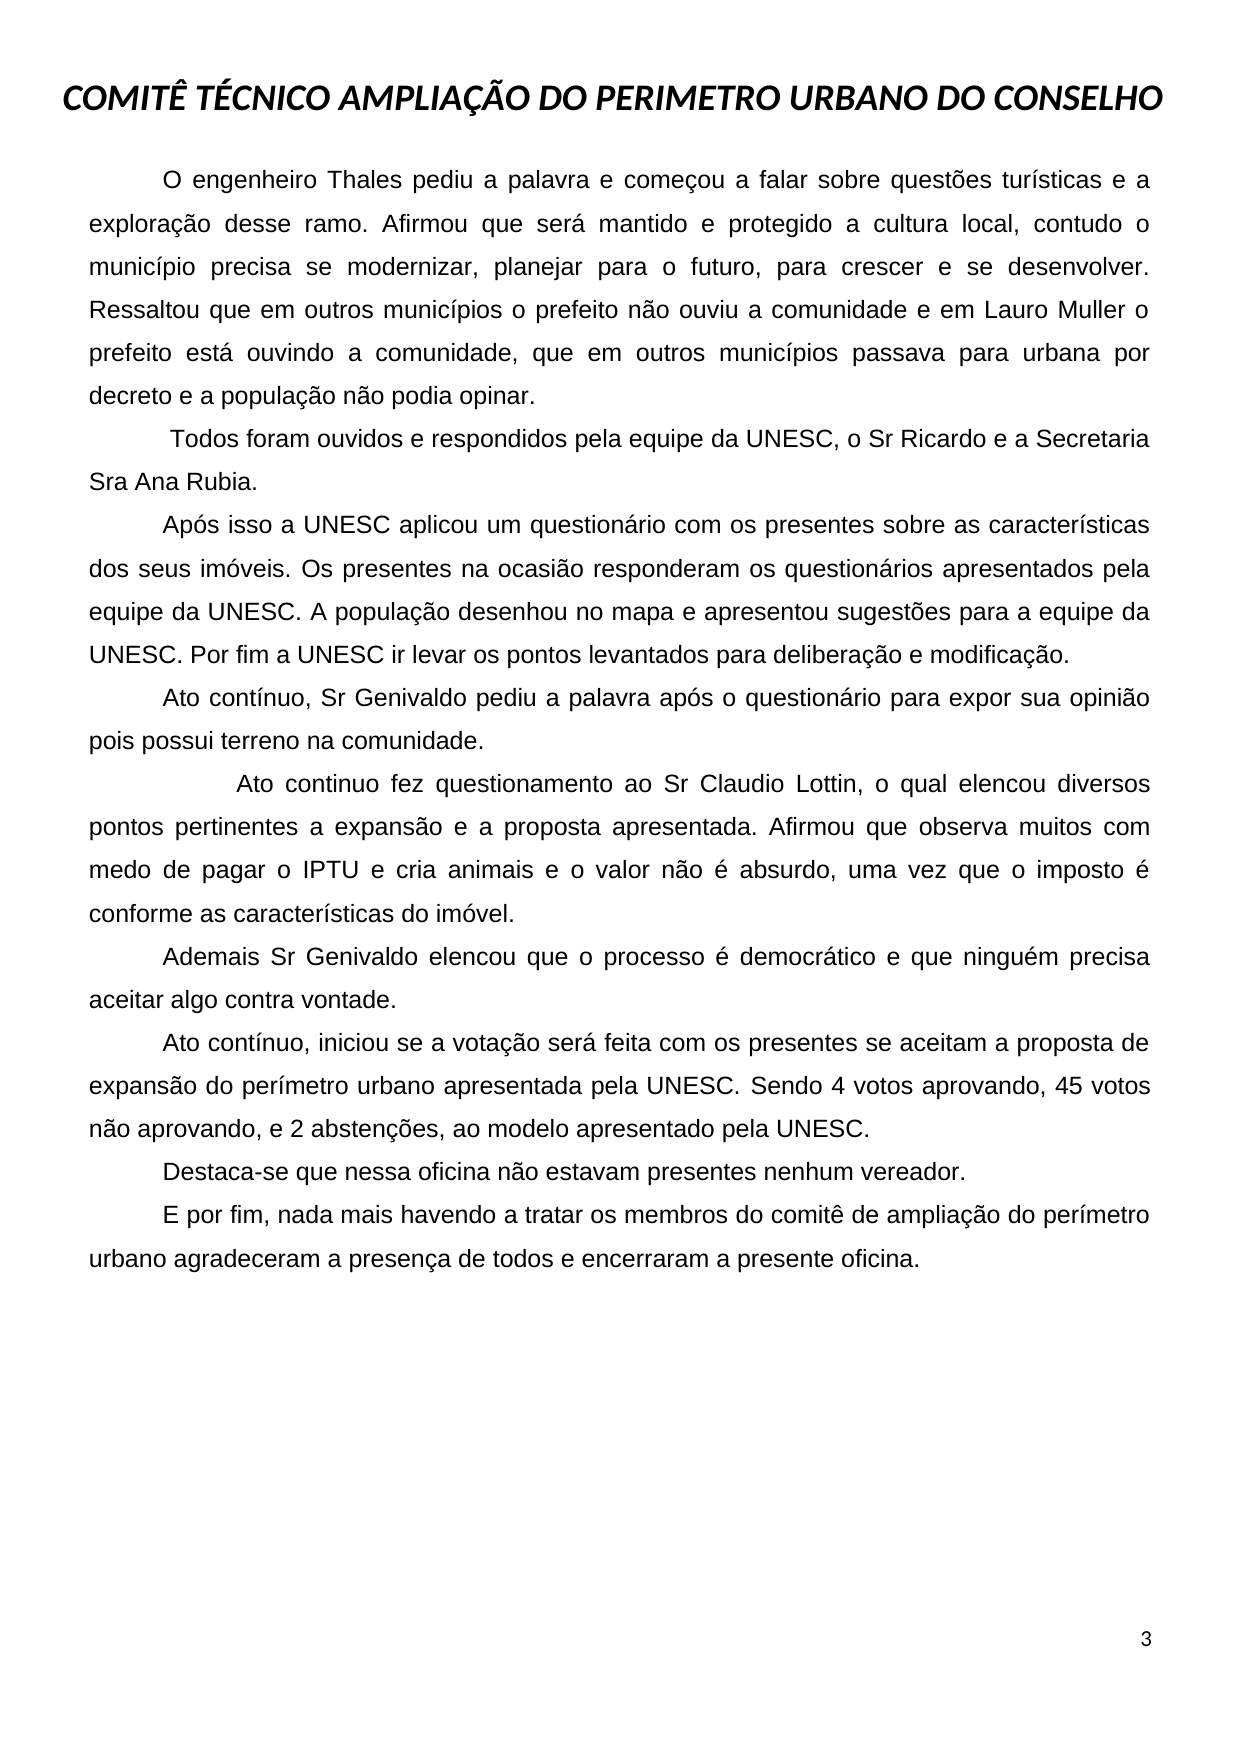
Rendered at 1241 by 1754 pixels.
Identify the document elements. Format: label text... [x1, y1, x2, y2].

text Destaca-se que nessa oficina não estavam presentes nenhum vereador. [89, 1157, 1152, 1186]
text O engenheiro Thales pediu a palavra e começou a falar sobre questões turísticas e a exploração desse ramo. Afirmou que será mantido e protegido a cultura local, contudo o município precisa se modernizar, planejar para o futuro, para crescer e se desenvolver. Ressaltou que em outros municípios o prefeito não ouviu a comunidade e em Lauro Muller o prefeito está ouvindo a comunidade, que em outros municípios passava para urbana por decreto e a população não podia opinar. [89, 165, 1152, 410]
text Após isso a UNESC aplicou um questionário com os presentes sobre as características dos seus imóveis. Os presentes na ocasião responderam os questionários apresentados pela equipe da UNESC. A população desenhou no mapa e apresentou sugestões para a equipe da UNESC. Por fim a UNESC ir levar os pontos levantados para deliberação e modificação. [89, 510, 1152, 668]
text Ato contínuo, iniciou se a votação será feita com os presentes se aceitam a proposta de expansão do perímetro urbano apresentada pela UNESC. Sendo 4 votos aprovando, 45 votos não aprovando, e 2 abstenções, ao modelo apresentado pela UNESC. [89, 1028, 1152, 1143]
text Todos foram ouvidos e respondidos pela equipe da UNESC, o Sr Ricardo e a Secretaria Sra Ana Rubia. [89, 424, 1152, 496]
text Ato contínuo, Sr Genivaldo pediu a palavra após o questionário para expor sua opinião pois possui terreno na comunidade. [89, 683, 1152, 755]
text Ato continuo fez questionamento ao Sr Claudio Lottin, o qual elencou diversos pontos pertinentes a expansão e a proposta apresentada. Afirmou que observa muitos com medo de pagar o IPTU e cria animais e o valor não é absurdo, uma vez que o imposto é conforme as características do imóvel. [89, 769, 1152, 927]
text Ademais Sr Genivaldo elencou que o processo é democrático e que ninguém precisa aceitar algo contra vontade. [89, 942, 1152, 1013]
text E por fim, nada mais havendo a tratar os membros do comitê de ampliação do perímetro urbano agradeceram a presença de todos e encerraram a presente oficina. [89, 1200, 1152, 1272]
